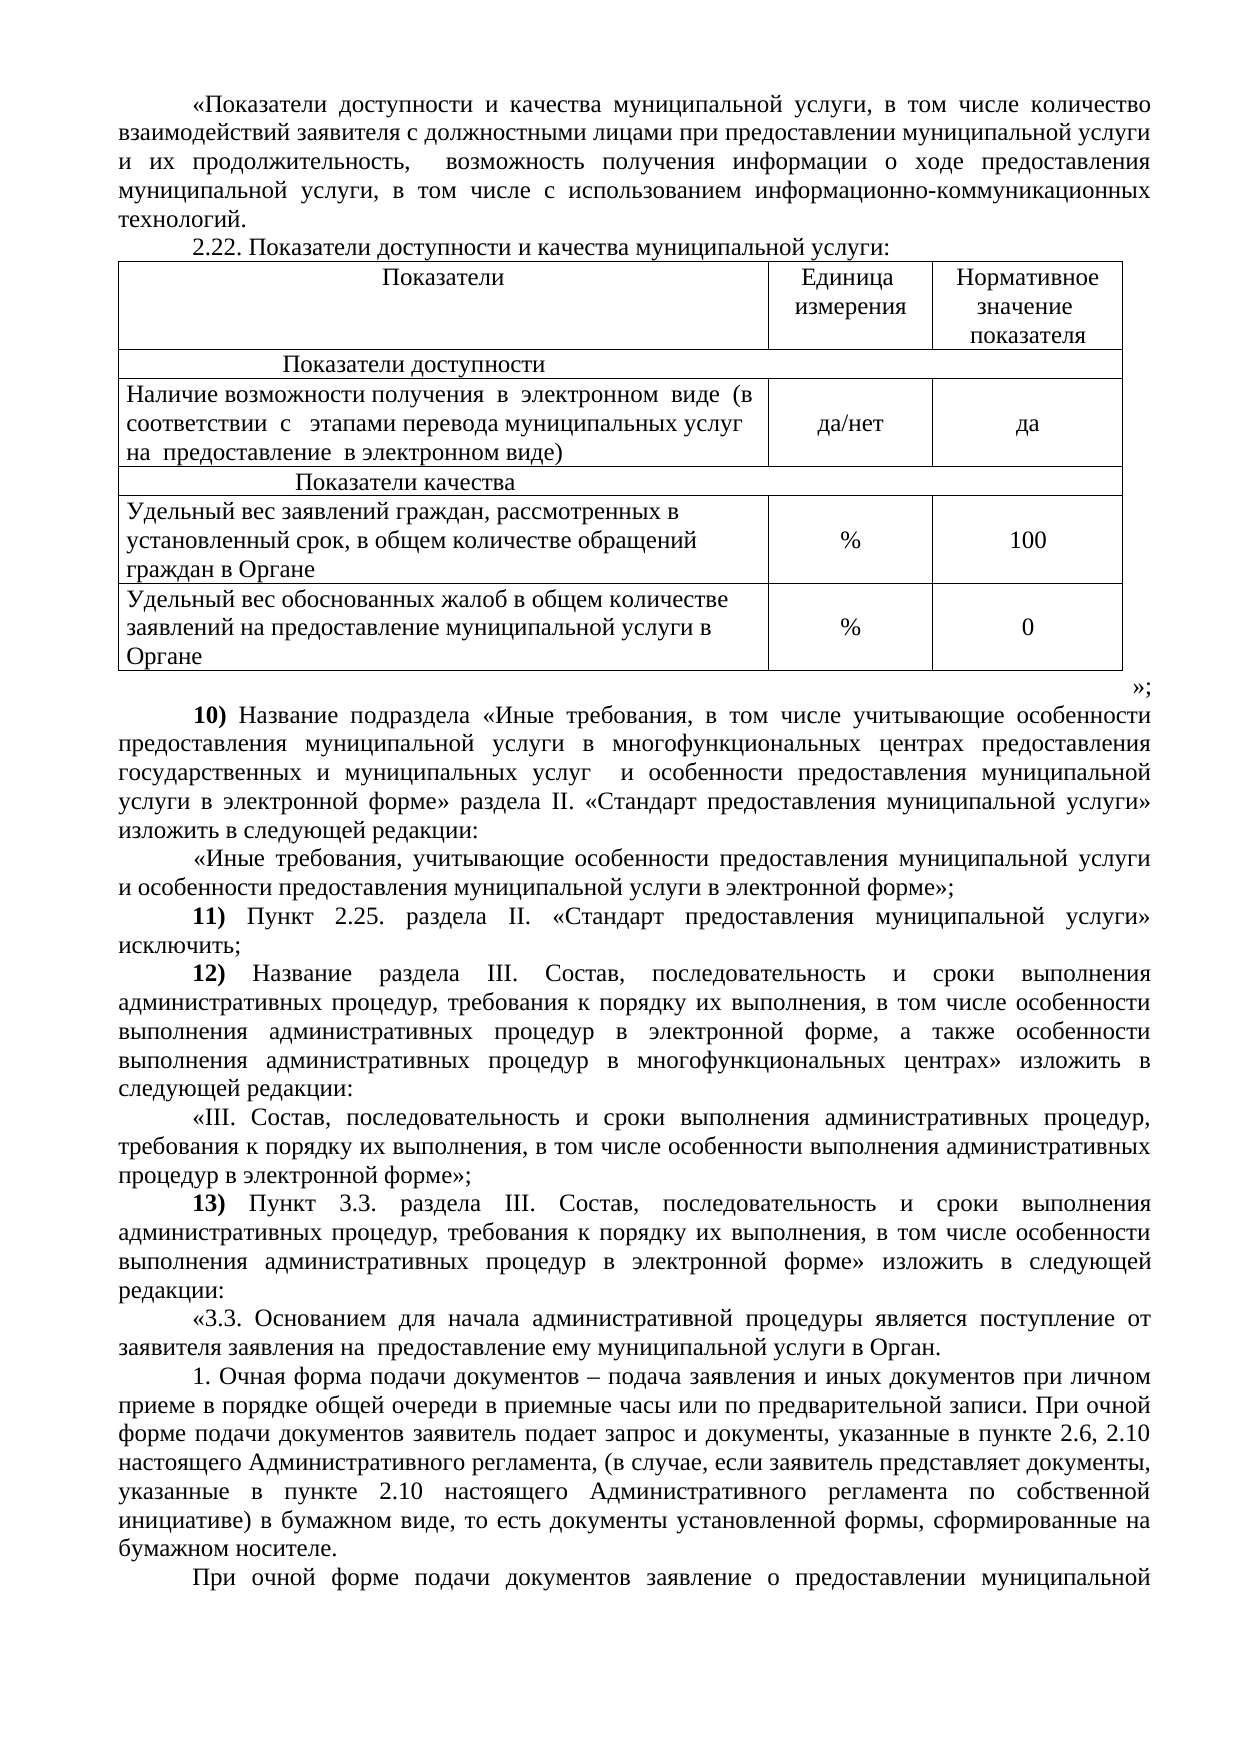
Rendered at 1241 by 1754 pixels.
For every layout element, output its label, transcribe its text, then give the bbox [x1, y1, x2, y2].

text 1. Очная форма подачи документов – подача заявления и иных документов при личном приеме в порядке общей очереди в приемные часы или по предварительной записи. При очной форме подачи документов заявитель подает запрос и документы, указанные в пункте 2.6, 2.10 настоящего Административного регламента, (в случае, если заявитель представляет документы, указанные в пункте 2.10 настоящего Административного регламента по собственной инициативе) в бумажном виде, то есть документы установленной формы, сформированные на бумажном носителе. [118, 1361, 1152, 1562]
table_header Показатели [119, 262, 768, 348]
text »; [118, 671, 1152, 700]
text 12) Название раздела III. Состав, последовательность и сроки выполнения административных процедур, требования к порядку их выполнения, в том числе особенности выполнения административных процедур в электронной форме, а также особенности выполнения административных процедур в многофункциональных центрах» изложить в следующей редакции: [118, 958, 1152, 1102]
text 13) Пункт 3.3. раздела III. Состав, последовательность и сроки выполнения административных процедур, требования к порядку их выполнения, в том числе особенности выполнения административных процедур в электронной форме» изложить в следующей редакции: [118, 1188, 1152, 1303]
table_cell Наличие возможности получения в электронном виде (в соответствии с этапами перевода муниципальных услуг на предоставление в электронном виде) [119, 379, 768, 466]
table_cell Показатели качества [119, 467, 1122, 495]
text «3.3. Основанием для начала административной процедуры является поступление от заявителя заявления на предоставление ему муниципальной услуги в Орган. [118, 1303, 1152, 1361]
text 10) Название подраздела «Иные требования, в том числе учитывающие особенности предоставления муниципальной услуги в многофункциональных центрах предоставления государственных и муниципальных услуг и особенности предоставления муниципальной услуги в электронной форме» раздела II. «Стандарт предоставления муниципальной услуги» изложить в следующей редакции: [118, 700, 1152, 843]
table_cell % [769, 496, 932, 583]
table_cell 0 [933, 584, 1122, 670]
text 2.22. Показатели доступности и качества муниципальной услуги: [118, 232, 1152, 261]
table_cell Удельный вес обоснованных жалоб в общем количестве заявлений на предоставление муниципальной услуги в Органе [119, 584, 768, 670]
table_cell 100 [933, 496, 1122, 583]
table_cell % [769, 584, 932, 670]
text «Показатели доступности и качества муниципальной услуги, в том числе количество взаимодействий заявителя с должностными лицами при предоставлении муниципальной услуги и их продолжительность, возможность получения информации о ходе предоставления муниципальной услуги, в том числе с использованием информационно-коммуникационных технологий. [118, 89, 1152, 232]
text «Иные требования, учитывающие особенности предоставления муниципальной услуги и особенности предоставления муниципальной услуги в электронной форме»; [118, 843, 1152, 901]
table_cell Удельный вес заявлений граждан, рассмотренных в установленный срок, в общем количестве обращений граждан в Органе [119, 496, 768, 583]
text 11) Пункт 2.25. раздела II. «Стандарт предоставления муниципальной услуги» исключить; [118, 901, 1152, 958]
table_cell Показатели доступности [119, 350, 1122, 378]
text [118, 1562, 1152, 1591]
table_cell да [933, 379, 1122, 466]
text «III. Состав, последовательность и сроки выполнения административных процедур, требования к порядку их выполнения, в том числе особенности выполнения административных процедур в электронной форме»; [118, 1102, 1152, 1188]
table_header Нормативное значение показателя [933, 262, 1122, 348]
table_header Единица измерения [769, 262, 932, 348]
table_cell да/нет [769, 379, 932, 466]
